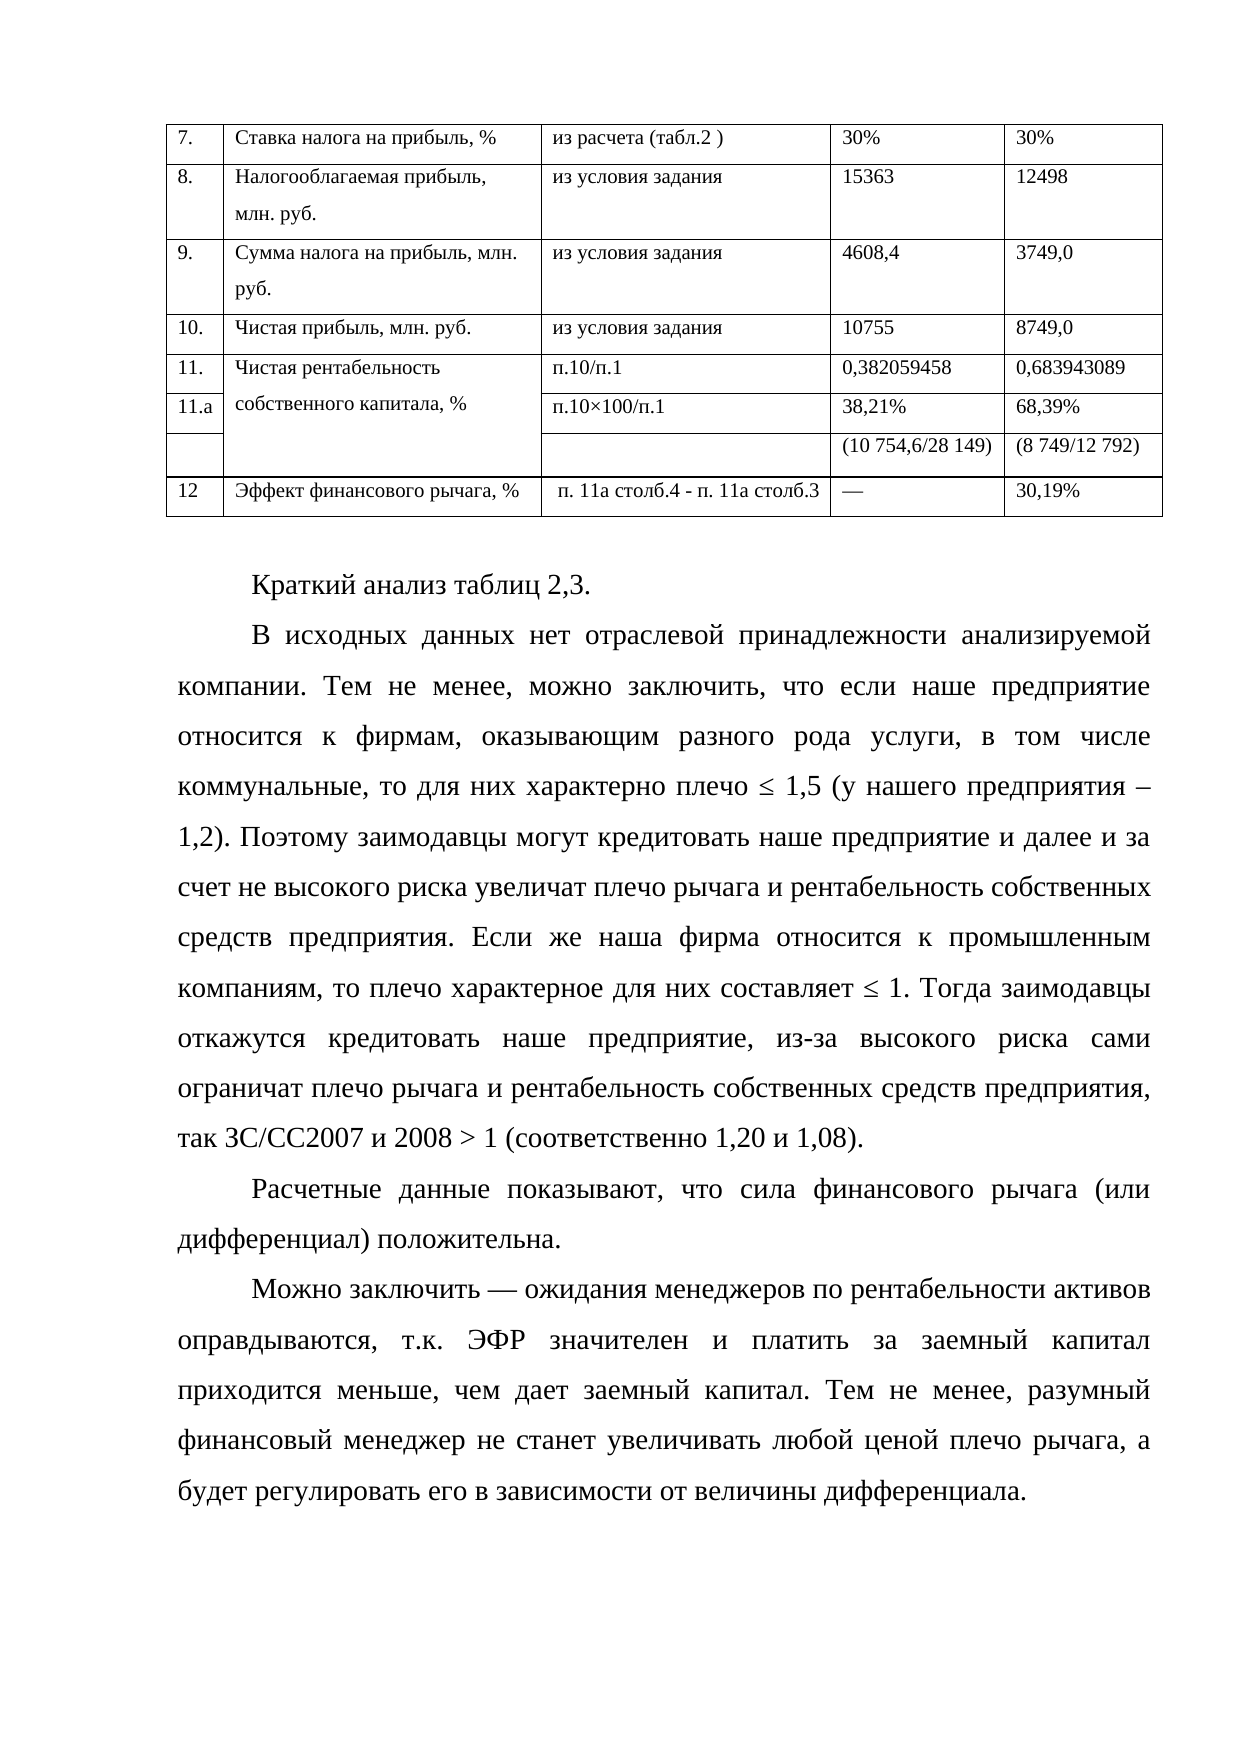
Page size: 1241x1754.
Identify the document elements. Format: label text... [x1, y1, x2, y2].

table_cell 9. [167, 240, 223, 314]
table_cell — [831, 478, 1004, 516]
text Расчетные данные показывают, что сила финансового рычага (или дифференциал) положительна. [177, 1171, 1152, 1255]
table_cell 4608,4 [831, 240, 1004, 314]
table_cell из условия задания [542, 240, 830, 314]
text Можно заключить — ожидания менеджеров по рентабельности активов оправдываются, т.к. ЭФР значителен и платить за заемный капитал приходится меньше, чем дает заемный капитал. Тем не менее, разумный финансовый менеджер не станет увеличивать любой ценой плечо рычага, а будет регулировать его в зависимости от величины дифференциала. [177, 1272, 1152, 1506]
table_cell Сумма налога на прибыль, млн. руб. [224, 240, 541, 314]
table_cell Налогооблагаемая прибыль, млн. руб. [224, 165, 541, 239]
table_cell [167, 434, 223, 476]
table_cell (8 749/12 792) [1005, 434, 1162, 476]
table_cell из условия задания [542, 315, 830, 354]
table_cell из условия задания [542, 165, 830, 239]
table_cell 30% [1005, 125, 1162, 163]
table_cell Эффект финансового рычага, % [224, 478, 541, 516]
table_cell Чистая рентабельность собственного капитала, % [224, 355, 541, 476]
table_cell 30% [831, 125, 1004, 163]
table_cell 68,39% [1005, 394, 1162, 432]
text Краткий анализ таблиц 2,3. [177, 567, 1152, 601]
table_cell п.10×100/п.1 [542, 394, 830, 432]
table_cell п. 11а столб.4 - п. 11а столб.3 [542, 478, 830, 516]
text В исходных данных нет отраслевой принадлежности анализируемой компании. Тем не менее, можно заключить, что если наше предприятие относится к фирмам, оказывающим разного рода услуги, в том числе коммунальные, то для них характерно плечо ≤ 1,5 (у нашего предприятия – 1,2). Поэтому заимодавцы могут кредитовать наше предприятие и далее и за счет не высокого риска увеличат плечо рычага и рентабельность собственных средств предприятия. Если же наша фирма относится к промышленным компаниям, то плечо характерное для них составляет ≤ 1. Тогда заимодавцы откажутся кредитовать наше предприятие, из-за высокого риска сами ограничат плечо рычага и рентабельность собственных средств предприятия, так ЗС/СС2007 и 2008 > 1 (соответственно 1,20 и 1,08). [177, 617, 1152, 1154]
table_cell 30,19% [1005, 478, 1162, 516]
table_cell Чистая прибыль, млн. руб. [224, 315, 541, 354]
table_cell 3749,0 [1005, 240, 1162, 314]
table_cell [542, 434, 830, 476]
table_cell 15363 [831, 165, 1004, 239]
table_cell 0,382059458 [831, 355, 1004, 393]
table_cell 12498 [1005, 165, 1162, 239]
table_cell 8749,0 [1005, 315, 1162, 354]
table_cell 11.а [167, 394, 223, 432]
table_cell Ставка налога на прибыль, % [224, 125, 541, 163]
table_cell 8. [167, 165, 223, 239]
table_cell п.10/п.1 [542, 355, 830, 393]
table_cell 38,21% [831, 394, 1004, 432]
table_cell 0,683943089 [1005, 355, 1162, 393]
table_cell (10 754,6/28 149) [831, 434, 1004, 476]
table_cell 10755 [831, 315, 1004, 354]
table_cell 12 [167, 478, 223, 516]
table_cell 7. [167, 125, 223, 163]
table_cell 11. [167, 355, 223, 393]
table_cell 10. [167, 315, 223, 354]
table_cell из расчета (табл.2 ) [542, 125, 830, 163]
